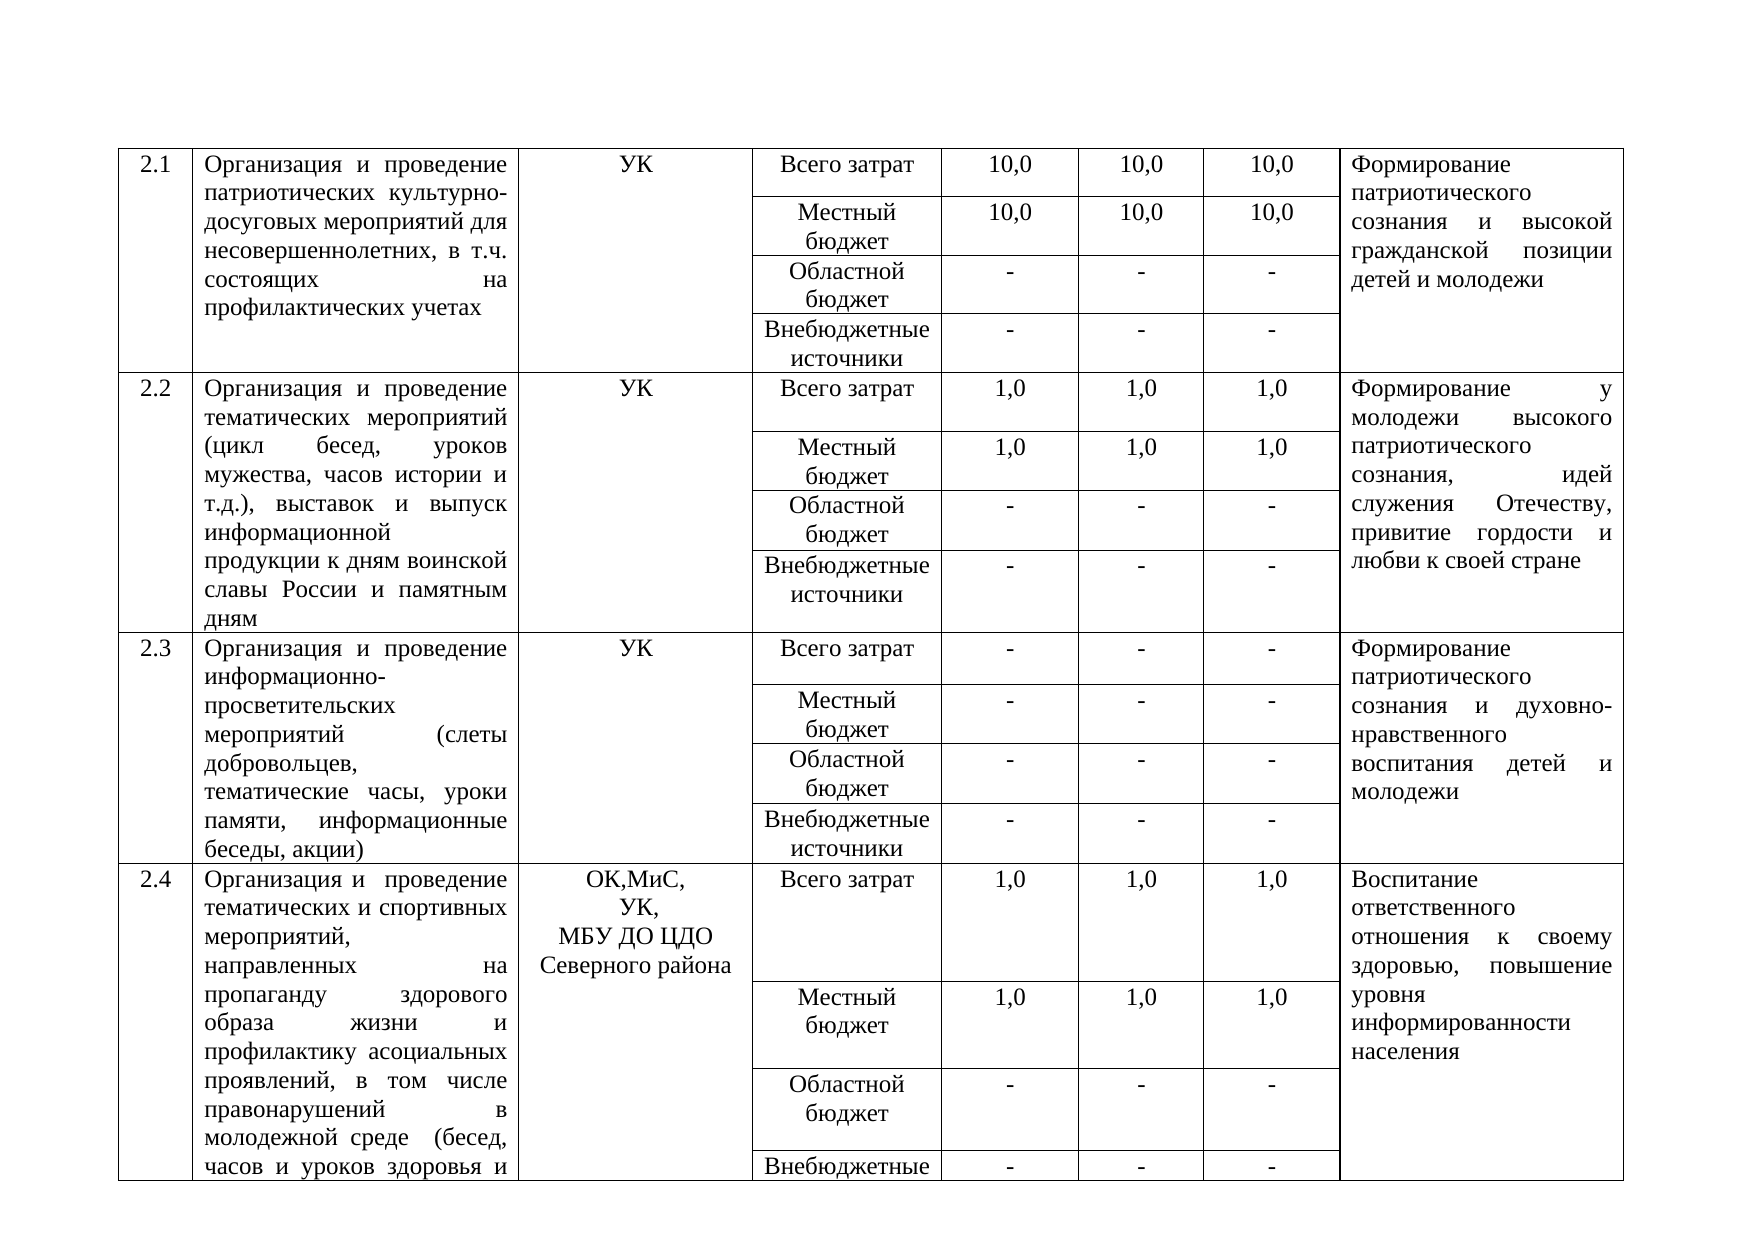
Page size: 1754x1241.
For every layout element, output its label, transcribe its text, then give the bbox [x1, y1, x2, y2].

table_cell - [942, 744, 1078, 803]
table_cell Областной бюджет [753, 1069, 941, 1150]
table_cell - [1204, 685, 1339, 743]
table_cell Организация и проведение тематических и спортивных мероприятий, направленных на пропаганду здорового образа жизни и профилактику асоциальных проявлений, в том числе правонарушений в молодежной среде (бесед, часов и уроков здоровья и т.д.), выставок и выпуск информационной продукции [193, 864, 518, 1180]
table_cell 1,0 [1204, 432, 1339, 489]
table_cell - [1079, 744, 1203, 803]
table_cell - [942, 551, 1078, 632]
table_cell 1,0 [1204, 864, 1339, 981]
table_cell Внебюджетные источники [753, 551, 941, 632]
table_cell Формирование патриотического сознания и духовно-нравственного воспитания детей и молодежи [1341, 633, 1623, 863]
table_cell - [1079, 551, 1203, 632]
table_cell - [1079, 491, 1203, 549]
table_cell 2.3 [119, 633, 192, 863]
table_cell 10,0 [1204, 197, 1339, 255]
table_cell 1,0 [1079, 373, 1203, 431]
table_cell Всего затрат [753, 373, 941, 431]
table_cell - [1204, 256, 1339, 313]
table_cell Внебюджетные источники [753, 314, 941, 372]
table_cell - [1204, 491, 1339, 549]
table_cell Всего затрат [753, 864, 941, 981]
table_cell Формирование у молодежи высокого патриотического сознания, идей служения Отечеству, привитие гордости и любви к своей стране [1341, 373, 1623, 632]
table_cell Местный бюджет [753, 432, 941, 489]
table_cell Организация и проведение патриотических культурно-досуговых мероприятий для несовершеннолетних, в т.ч. состоящих на профилактических учетах [193, 149, 518, 372]
table_cell - [1204, 804, 1339, 863]
table_cell 10,0 [942, 149, 1078, 196]
table_cell Областной бюджет [753, 256, 941, 313]
table_cell - [1204, 314, 1339, 372]
table_cell 1,0 [1079, 432, 1203, 489]
table_cell - [942, 1151, 1078, 1180]
table_cell - [1079, 685, 1203, 743]
table_cell 1,0 [942, 373, 1078, 431]
table_cell 10,0 [1079, 149, 1203, 196]
table_cell - [1079, 256, 1203, 313]
table_cell Организация и проведение информационно-просветительских мероприятий (слеты добровольцев, тематические часы, уроки памяти, информационные беседы, акции) [193, 633, 518, 863]
table_cell Областной бюджет [753, 491, 941, 549]
table_cell 10,0 [1079, 197, 1203, 255]
table_cell - [1204, 551, 1339, 632]
table_cell 10,0 [942, 197, 1078, 255]
table_cell Организация и проведение тематических мероприятий (цикл бесед, уроков мужества, часов истории и т.д.), выставок и выпуск информационной продукции к дням воинской славы России и памятным дням [193, 373, 518, 632]
table_cell - [942, 256, 1078, 313]
table_cell УК [519, 149, 752, 372]
table_cell ОК,МиС, УК, МБУ ДО ЦДО Северного района [519, 864, 752, 1180]
table_cell - [1204, 1069, 1339, 1150]
table_cell - [1204, 744, 1339, 803]
table_cell Местный бюджет [753, 197, 941, 255]
table_cell 1,0 [1079, 982, 1203, 1068]
table_cell 1,0 [1204, 982, 1339, 1068]
table_cell УК [519, 633, 752, 863]
table_cell - [942, 314, 1078, 372]
table_cell УК [519, 373, 752, 632]
table_cell - [942, 633, 1078, 684]
table_cell Местный бюджет [753, 685, 941, 743]
table_cell - [1079, 633, 1203, 684]
table_cell Внебюджетные источники [753, 804, 941, 863]
table_cell Местный бюджет [753, 982, 941, 1068]
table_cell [753, 1151, 941, 1180]
table_cell Всего затрат [753, 633, 941, 684]
table_cell 1,0 [1204, 373, 1339, 431]
table_cell - [1079, 804, 1203, 863]
table_cell - [1079, 1069, 1203, 1150]
table_cell Воспитание ответственного отношения к своему здоровью, повышение уровня информированности населения [1341, 864, 1623, 1180]
table_cell - [1204, 633, 1339, 684]
table_cell - [942, 1069, 1078, 1150]
table_cell - [1204, 1151, 1339, 1180]
table_cell Всего затрат [753, 149, 941, 196]
table_cell - [1079, 1151, 1203, 1180]
table_cell 1,0 [942, 432, 1078, 489]
table_cell - [942, 491, 1078, 549]
table_cell 1,0 [1079, 864, 1203, 981]
table_cell - [1079, 314, 1203, 372]
table_cell 2.1 [119, 149, 192, 372]
table_cell 1,0 [942, 864, 1078, 981]
table_cell 2.2 [119, 373, 192, 632]
table_cell - [942, 804, 1078, 863]
table_cell Формирование патриотического сознания и высокой гражданской позиции детей и молодежи [1341, 149, 1623, 372]
table_cell Областной бюджет [753, 744, 941, 803]
table_cell 1,0 [942, 982, 1078, 1068]
table_cell 10,0 [1204, 149, 1339, 196]
table_cell - [942, 685, 1078, 743]
table_cell 2.4 [119, 864, 192, 1180]
